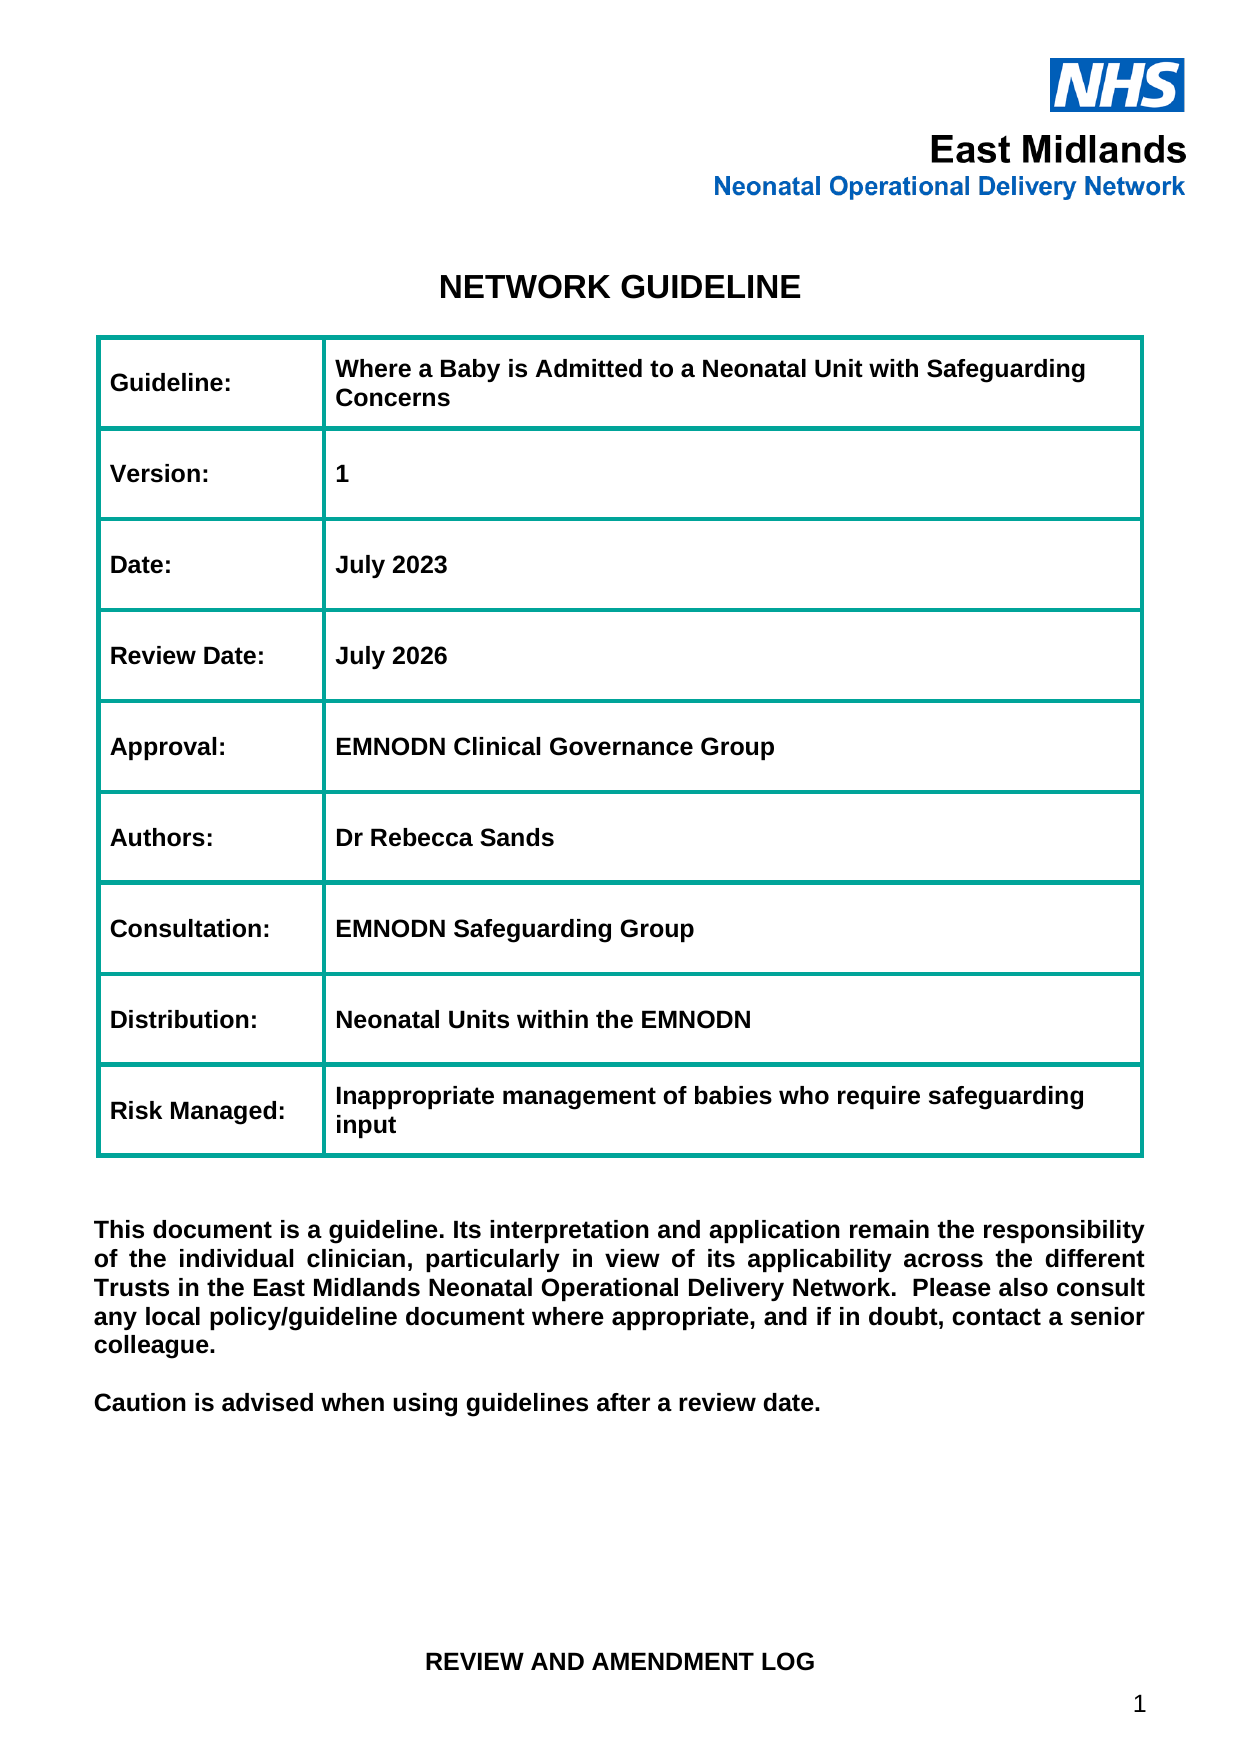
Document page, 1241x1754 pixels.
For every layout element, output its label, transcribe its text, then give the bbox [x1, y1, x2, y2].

table_cell EMNODN Clinical Governance Group [326, 703, 1140, 789]
table_header Where a Baby is Admitted to a Neonatal Unit with Safeguarding Concerns [326, 340, 1140, 426]
table_cell Consultation: [101, 885, 322, 971]
table_cell Risk Managed: [101, 1067, 322, 1153]
text This document is a guideline. Its interpretation and application remain the responsibility of the individual clinician, particularly in view of its applicability across the different Trusts in the East Midlands Neonatal Operational Delivery Network. Please also consult any local policy/guideline document where appropriate, and if in doubt, contact a senior colleague. [94, 1215, 1146, 1359]
table_cell Version: [101, 431, 322, 517]
text REVIEW AND AMENDMENT LOG [94, 1647, 1146, 1675]
text Caution is advised when using guidelines after a review date. [94, 1388, 1146, 1417]
table_cell Neonatal Units within the EMNODN [326, 976, 1140, 1062]
text NETWORK GUIDELINE [94, 267, 1146, 306]
table_cell Date: [101, 521, 322, 608]
table_header Guideline: [101, 340, 322, 426]
table_cell Dr Rebecca Sands [326, 794, 1140, 880]
table_cell Distribution: [101, 976, 322, 1062]
table_cell Inappropriate management of babies who require safeguarding input [326, 1067, 1140, 1153]
table_cell July 2026 [326, 612, 1140, 698]
table_cell Approval: [101, 703, 322, 789]
table_cell Review Date: [101, 612, 322, 698]
table_cell EMNODN Safeguarding Group [326, 885, 1140, 971]
table_cell July 2023 [326, 521, 1140, 608]
picture [711, 57, 1194, 216]
table_cell 1 [326, 431, 1140, 517]
table_cell Authors: [101, 794, 322, 880]
